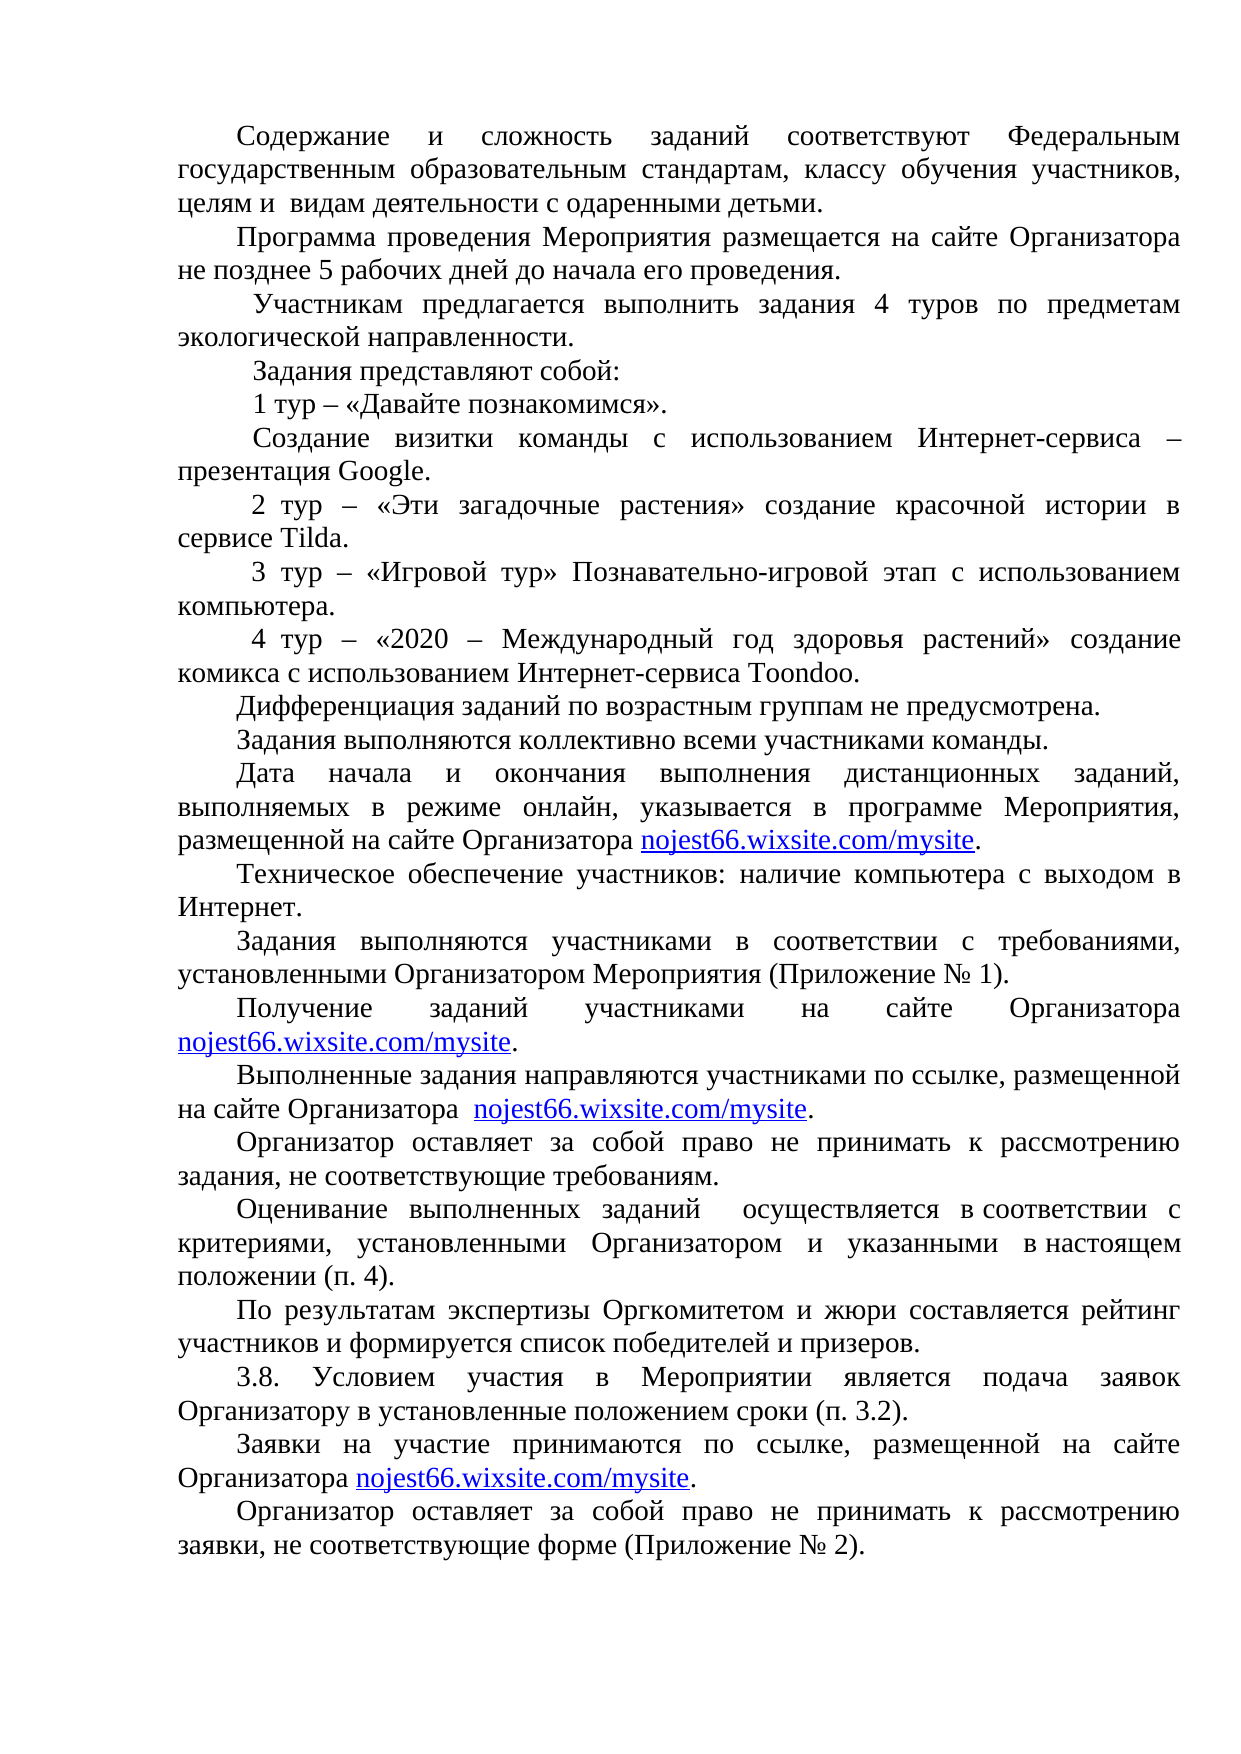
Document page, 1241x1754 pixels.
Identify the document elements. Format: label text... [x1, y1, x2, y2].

list тур – «Эти загадочные растения» создание красочной истории в сервисе Tildа. [177, 487, 1181, 554]
text Программа проведения Мероприятия размещается на сайте Организатора не позднее 5 рабочих дней до начала его проведения. [177, 219, 1181, 286]
text Дифференциация заданий по возрастным группам не предусмотрена. [177, 688, 1181, 722]
text 3.8. Условием участия в Мероприятии является подача заявок Организатору в установленные положением сроки (п. 3.2). [177, 1359, 1181, 1426]
text Дата начала и окончания выполнения дистанционных заданий, выполняемых в режиме онлайн, указывается в программе Мероприятия, размещенной на сайте Организатора nojest66.wixsite.com/mysite. [177, 755, 1181, 856]
list тур – «Игровой тур» Познавательно-игровой этап с использованием компьютера. [177, 554, 1181, 621]
text Задания представляют собой: [177, 353, 1181, 386]
text Организатор оставляет за собой право не принимать к рассмотрению задания, не соответствующие требованиям. [177, 1124, 1181, 1191]
text Задания выполняются коллективно всеми участниками команды. [177, 722, 1181, 755]
text Участникам предлагается выполнить задания 4 туров по предметам экологической направленности. [177, 286, 1181, 353]
text Задания выполняются участниками в соответствии с требованиями, установленными Организатором Мероприятия (Приложение № 1). [177, 923, 1181, 990]
text Оценивание выполненных заданий осуществляется в соответствии с критериями, установленными Организатором и указанными в настоящем положении (п. 4). [177, 1191, 1181, 1292]
text Заявки на участие принимаются по ссылке, размещенной на сайте Организатора nojest66.wixsite.com/mysite. [177, 1426, 1181, 1493]
text Выполненные задания направляются участниками по ссылке, размещенной на сайте Организатора nojest66.wixsite.com/mysite. [177, 1057, 1181, 1124]
list тур – «2020 – Международный год здоровья растений» создание комикса с использованием Интернет-сервиса Toondoo. [177, 621, 1181, 688]
text Создание визитки команды с использованием Интернет-сервиса – презентация Google. [177, 420, 1181, 487]
text Содержание и сложность заданий соответствуют Федеральным государственным образовательным стандартам, классу обучения участников, целям и видам деятельности с одаренными детьми. [177, 118, 1181, 219]
text По результатам экспертизы Оргкомитетом и жюри составляется рейтинг участников и формируется список победителей и призеров. [177, 1292, 1181, 1359]
text Техническое обеспечение участников: наличие компьютера с выходом в Интернет. [177, 856, 1181, 923]
text 1 тур – «Давайте познакомимся». [177, 386, 1181, 420]
text Получение заданий участниками на сайте Организатора nojest66.wixsite.com/mysite. [177, 990, 1181, 1057]
text Организатор оставляет за собой право не принимать к рассмотрению заявки, не соответствующие форме (Приложение № 2). [177, 1493, 1181, 1560]
